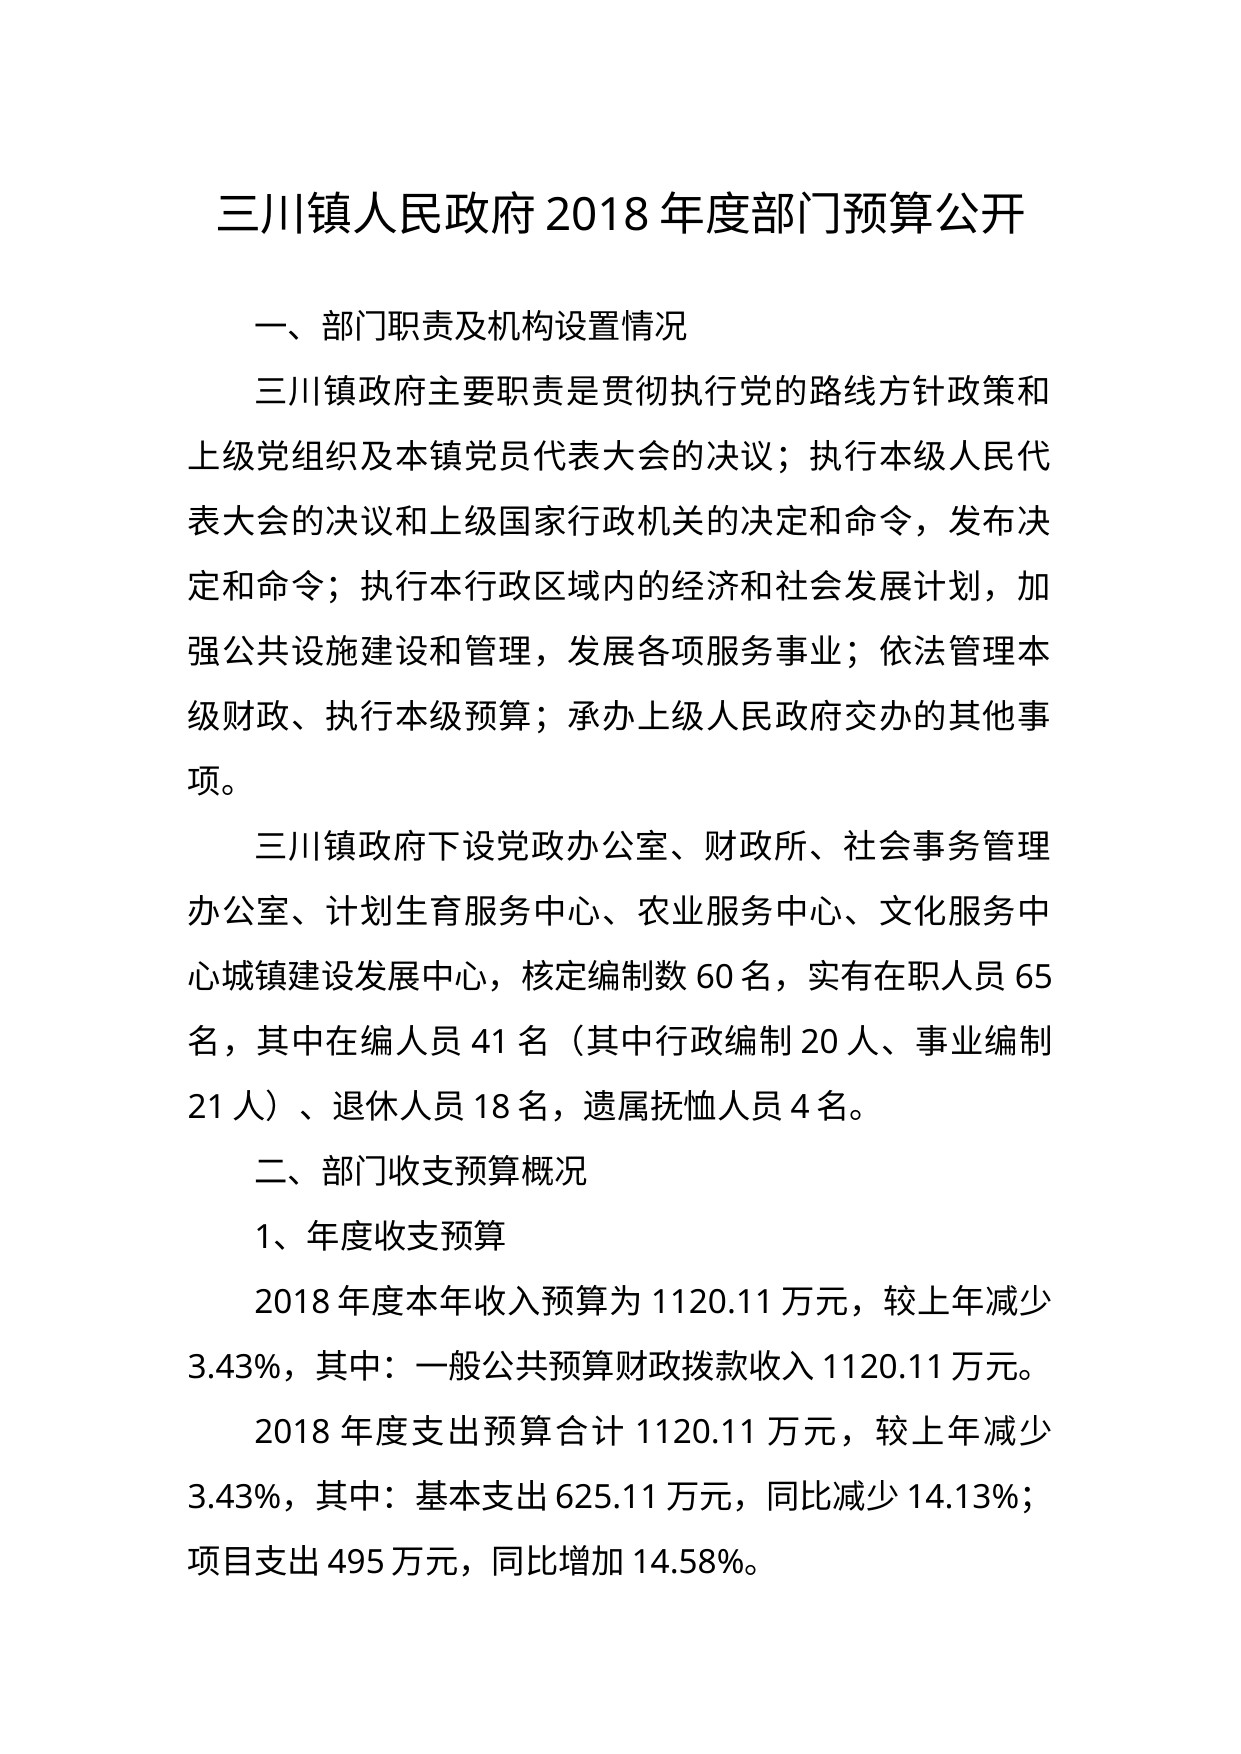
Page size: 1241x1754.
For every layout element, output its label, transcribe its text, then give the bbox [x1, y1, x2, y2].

text 二、部门收支预算概况 [187, 1137, 1053, 1202]
text 1、年度收支预算 [187, 1202, 1053, 1267]
text 2018年度本年收入预算为1120.11万元，较上年减少3.43%，其中：一般公共预算财政拨款收入1120.11万元。 [187, 1267, 1053, 1397]
text 2018年度支出预算合计1120.11万元，较上年减少3.43%，其中：基本支出625.11万元，同比减少14.13%；项目支出495万元，同比增加14.58%。 [187, 1397, 1053, 1592]
text 一、部门职责及机构设置情况 [187, 292, 1053, 357]
text 三川镇政府主要职责是贯彻执行党的路线方针政策和上级党组织及本镇党员代表大会的决议；执行本级人民代表大会的决议和上级国家行政机关的决定和命令，发布决定和命令；执行本行政区域内的经济和社会发展计划，加强公共设施建设和管理，发展各项服务事业；依法管理本级财政、执行本级预算；承办上级人民政府交办的其他事项。 [187, 357, 1053, 812]
text 三川镇人民政府2018年度部门预算公开 [187, 162, 1053, 259]
text 三川镇政府下设党政办公室、财政所、社会事务管理办公室、计划生育服务中心、农业服务中心、文化服务中心城镇建设发展中心，核定编制数60名，实有在职人员65名，其中在编人员41名（其中行政编制20人、事业编制21人）、退休人员18名，遗属抚恤人员4名。 [187, 812, 1053, 1137]
